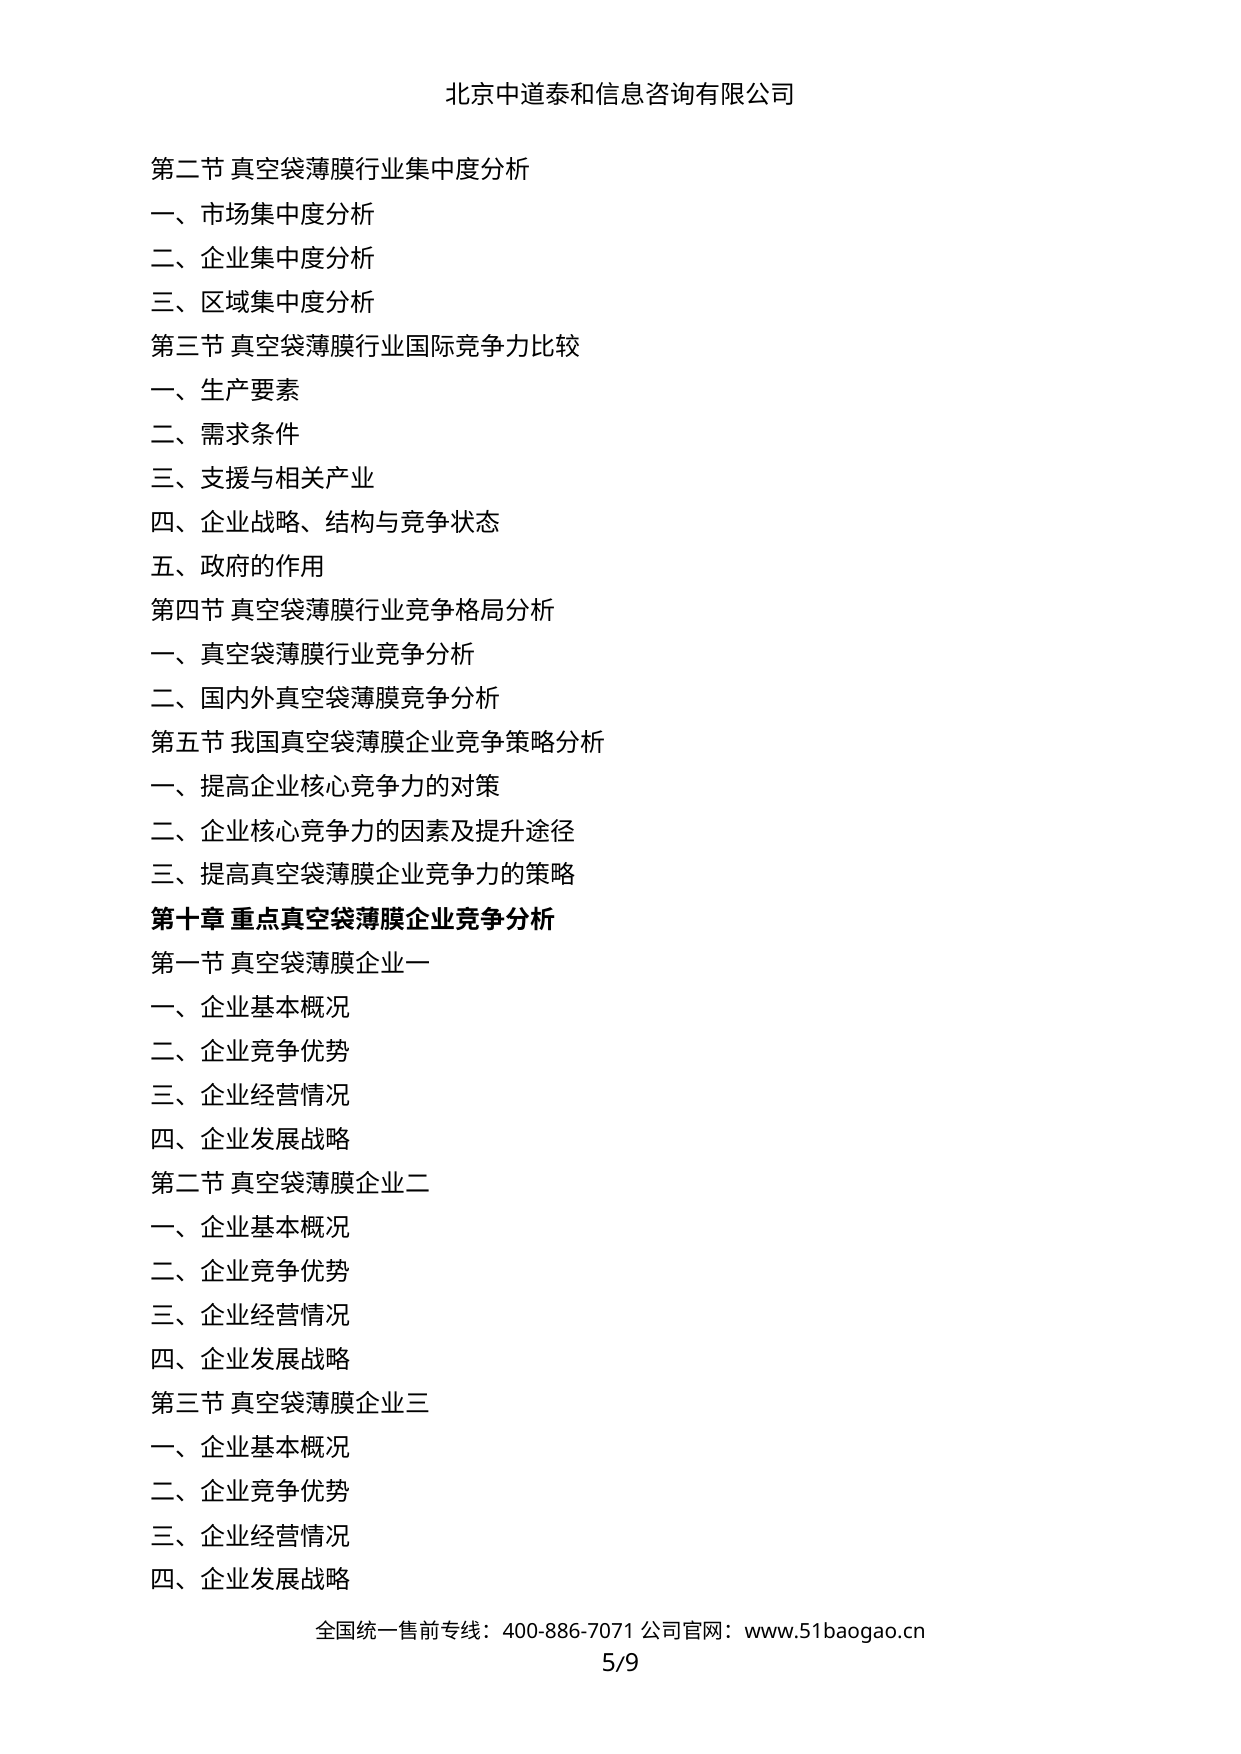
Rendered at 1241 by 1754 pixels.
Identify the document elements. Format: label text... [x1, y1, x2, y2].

text 三、企业经营情况 [150, 1075, 1090, 1112]
text 三、区域集中度分析 [150, 282, 1090, 318]
text 一、生产要素 [150, 370, 1090, 407]
text 一、企业基本概况 [150, 1428, 1090, 1464]
text 四、企业发展战略 [150, 1119, 1090, 1156]
text 四、企业战略、结构与竞争状态 [150, 502, 1090, 539]
text 二、国内外真空袋薄膜竞争分析 [150, 679, 1090, 715]
text 二、需求条件 [150, 414, 1090, 451]
text 一、企业基本概况 [150, 987, 1090, 1023]
text 第二节 真空袋薄膜企业二 [150, 1163, 1090, 1200]
text 二、企业集中度分析 [150, 238, 1090, 274]
text 一、企业基本概况 [150, 1207, 1090, 1244]
text 二、企业竞争优势 [150, 1472, 1090, 1508]
text 第一节 真空袋薄膜企业一 [150, 943, 1090, 979]
text 第五节 我国真空袋薄膜企业竞争策略分析 [150, 723, 1090, 759]
text 第十章 重点真空袋薄膜企业竞争分析 [150, 899, 1090, 935]
text 二、企业竞争优势 [150, 1031, 1090, 1067]
text 二、企业核心竞争力的因素及提升途径 [150, 811, 1090, 847]
text 一、提高企业核心竞争力的对策 [150, 767, 1090, 803]
text 四、企业发展战略 [150, 1560, 1090, 1596]
text 第二节 真空袋薄膜行业集中度分析 [150, 150, 1090, 186]
text 三、企业经营情况 [150, 1516, 1090, 1552]
text 三、提高真空袋薄膜企业竞争力的策略 [150, 855, 1090, 891]
text 三、企业经营情况 [150, 1296, 1090, 1332]
text 四、企业发展战略 [150, 1340, 1090, 1376]
text 二、企业竞争优势 [150, 1252, 1090, 1288]
text 一、市场集中度分析 [150, 194, 1090, 230]
text 一、真空袋薄膜行业竞争分析 [150, 635, 1090, 671]
text 三、支援与相关产业 [150, 458, 1090, 495]
text 第三节 真空袋薄膜行业国际竞争力比较 [150, 326, 1090, 362]
text 第四节 真空袋薄膜行业竞争格局分析 [150, 591, 1090, 627]
text 五、政府的作用 [150, 547, 1090, 583]
text 第三节 真空袋薄膜企业三 [150, 1384, 1090, 1420]
